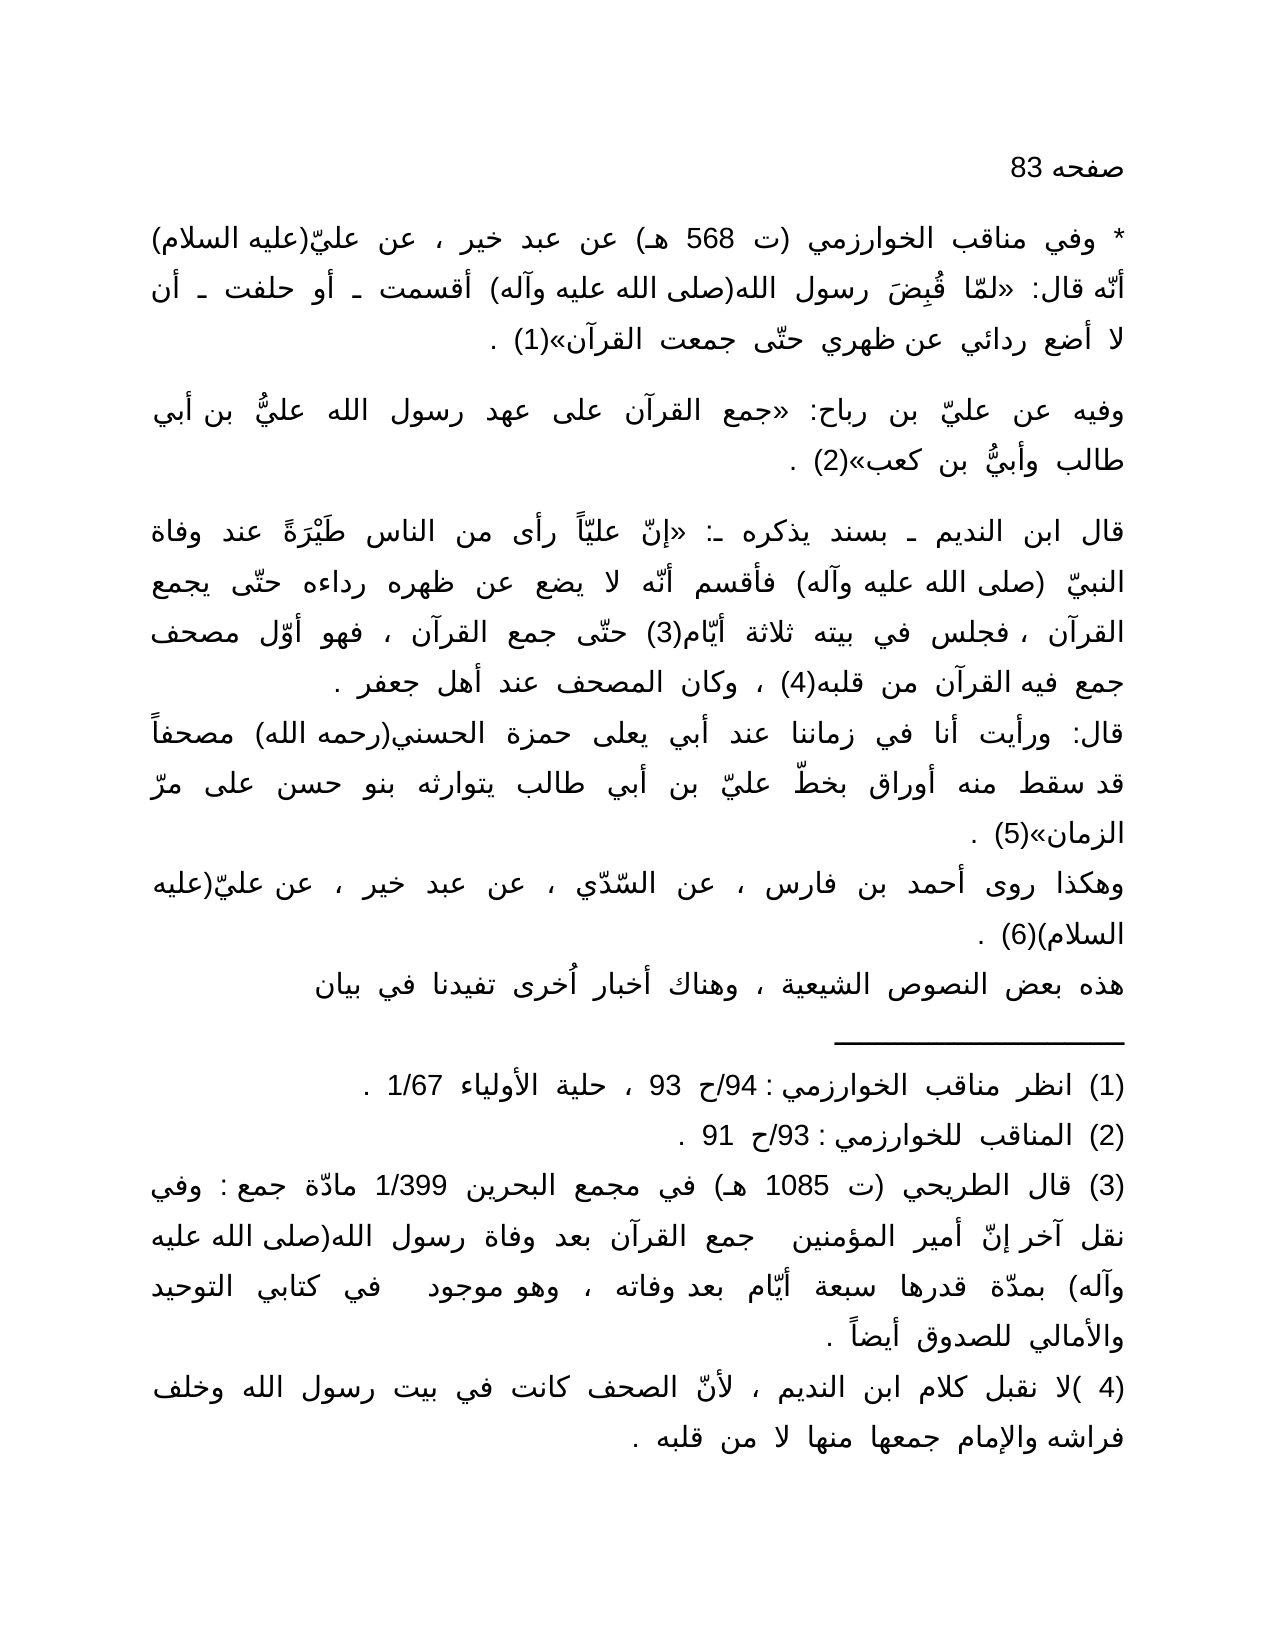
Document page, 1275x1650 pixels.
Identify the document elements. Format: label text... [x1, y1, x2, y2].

text (1) انظر مناقب الخوارزمي : 94/ح 93 ، حلية الأولياء 1/67 . [150, 1068, 1125, 1101]
text (3) قال الطريحي (ت 1085 هـ) في مجمع البحرين 1/399 مادّة جمع : وفي نقل آخر إنّ أمير المؤمنين جمع القرآن بعد وفاة رسول الله(صلى الله عليه وآله) بمدّة قدرها سبعة أيّام بعد وفاته ، وهو موجود في كتابي التوحيد والأمالي للصدوق أيضاً . [150, 1168, 1125, 1353]
text وفيه عن عليّ بن رباح: «جمع القرآن على عهد رسول الله عليُّ بن أبي طالب وأبيُّ بن كعب»(2) . [150, 393, 1125, 477]
text وهكذا روى أحمد بن فارس ، عن السّدّي ، عن عبد خير ، عن عليّ(عليه السلام)(6) . [150, 867, 1125, 950]
text (2) المناقب للخوارزمي : 93/ح 91 . [150, 1118, 1125, 1152]
text قال ابن النديم ـ بسند يذكره ـ: «إنّ عليّاً رأى من الناس طَيْرَةً عند وفاة النبيّ (صلى الله عليه وآله) فأقسم أنّه لا يضع عن ظهره رداءه حتّى يجمع القرآن ، فجلس في بيته ثلاثة أيّام(3) حتّى جمع القرآن ، فهو أوّل مصحف جمع فيه القرآن من قلبه(4) ، وكان المصحف عند أهل جعفر . [150, 514, 1125, 699]
text قال: ورأيت أنا في زماننا عند أبي يعلى حمزة الحسني(رحمه الله) مصحفاً قد سقط منه أوراق بخطّ عليّ بن أبي طالب يتوارثه بنو حسن على مرّ الزمان»(5) . [150, 716, 1125, 850]
text صفحه 83 [150, 150, 1125, 183]
text ــــــــــــــــــــــــــــــــــ [150, 1017, 1125, 1051]
text * وفي مناقب الخوارزمي (ت 568 هـ) عن عبد خير ، عن عليّ(عليه السلام) أنّه قال: «لمّا قُبِضَ رسول الله(صلى الله عليه وآله) أقسمت ـ أو حلفت ـ أن لا أضع ردائي عن ظهري حتّى جمعت القرآن»(1) . [150, 221, 1125, 355]
text هذه بعض النصوص الشيعية ، وهناك أخبار اُخرى تفيدنا في بيان [150, 967, 1125, 1001]
text (4) لا نقبل كلام ابن النديم ، لأنّ الصحف كانت في بيت رسول الله وخلف فراشه والإمام جمعها منها لا من قلبه . [150, 1370, 1125, 1453]
